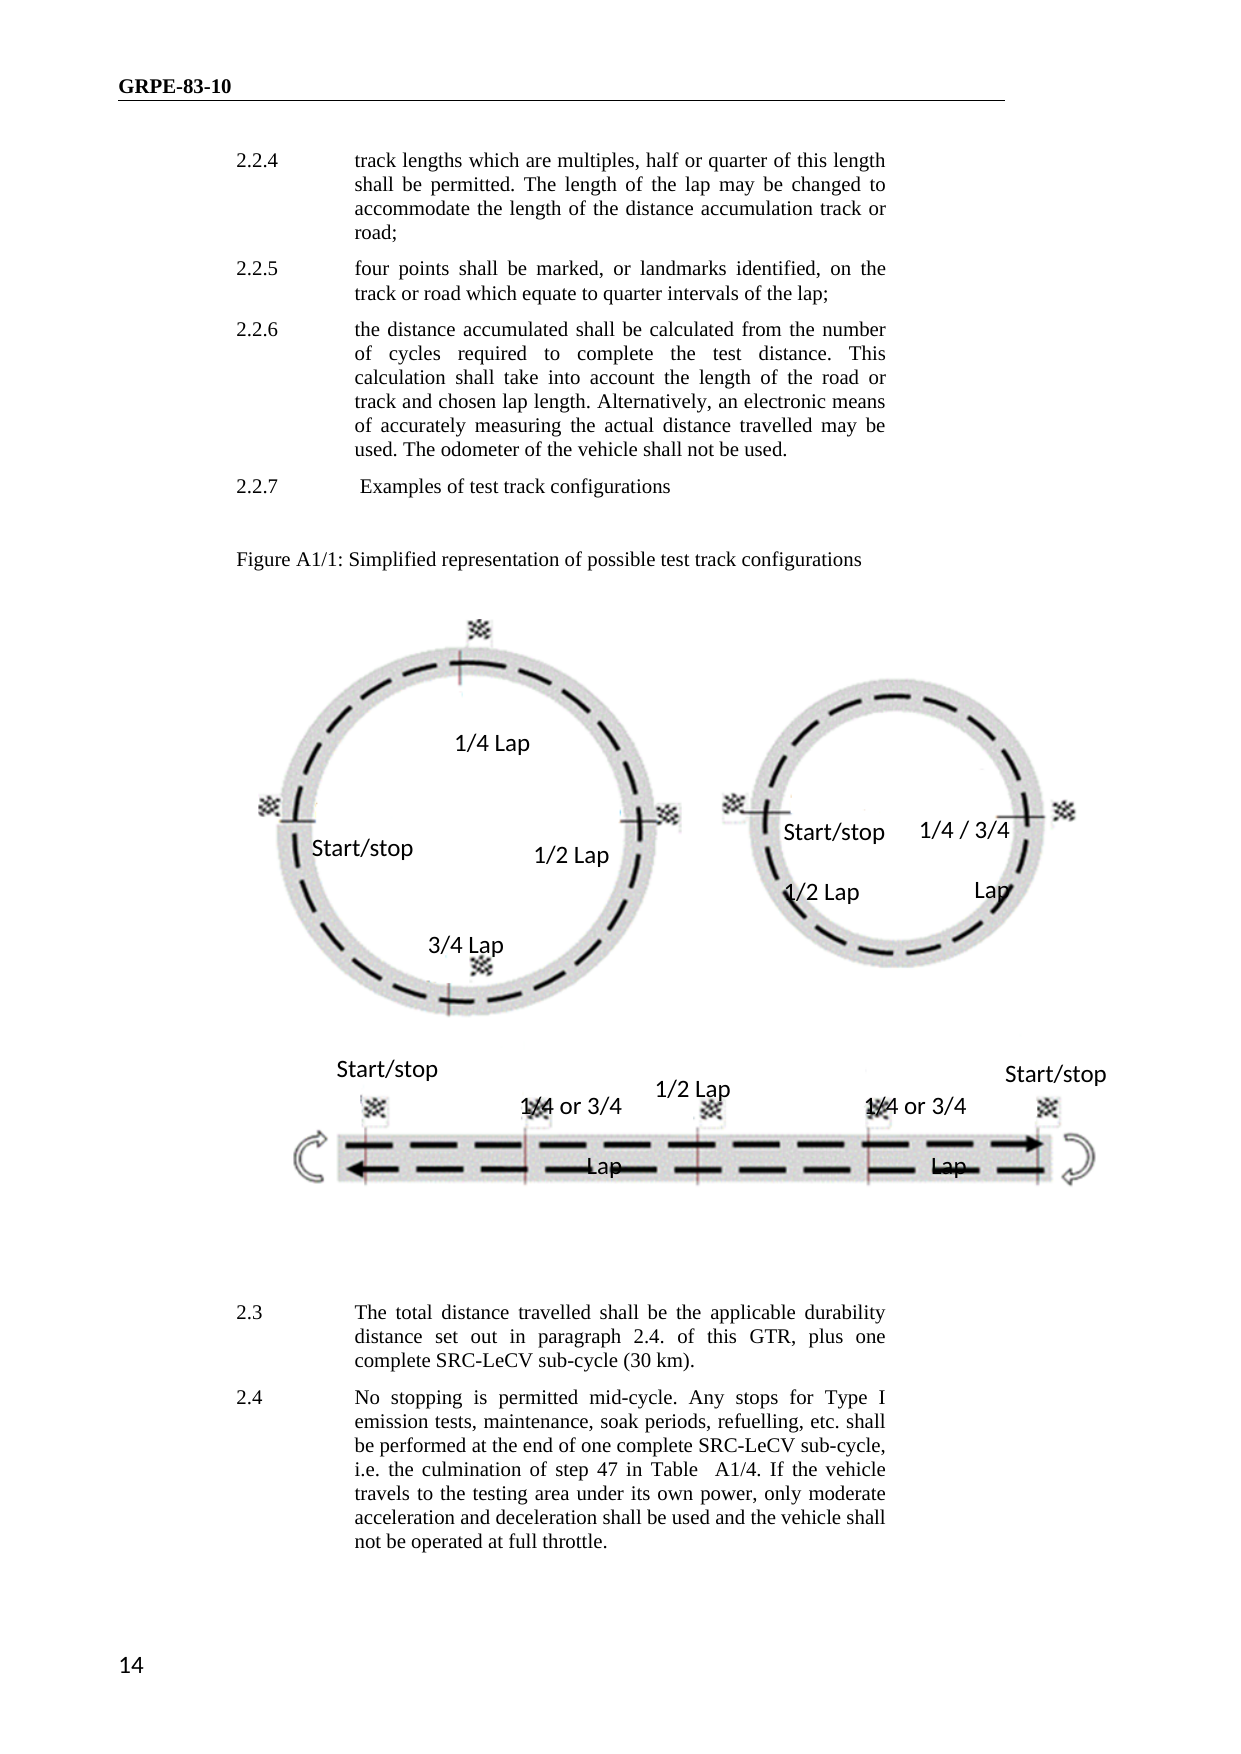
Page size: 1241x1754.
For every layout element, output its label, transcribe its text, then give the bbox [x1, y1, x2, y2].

text 2.2.4 track lengths which are multiples, half or quarter of this length shall be permitted. The length of the lap may be changed to accommodate the length of the distance accumulation track or road; [236, 148, 887, 244]
text 2.2.7 Examples of test track configurations [236, 474, 887, 498]
text 2.4 No stopping is permitted mid-cycle. Any stops for Type I emission tests, maintenance, soak periods, refuelling, etc. shall be performed at the end of one complete SRC-LeCV sub-cycle, i.e. the culmination of step 47 in Table A1/4. If the vehicle travels to the testing area under its own power, only moderate acceleration and deceleration shall be used and the vehicle shall not be operated at full throttle. [236, 1385, 887, 1553]
text 2.3 The total distance travelled shall be the applicable durability distance set out in paragraph 2.4. of this GTR, plus one complete SRC-LeCV sub-cycle (30 km). [236, 1300, 887, 1372]
text Figure A1/1: Simplified representation of possible test track configurations [236, 547, 887, 571]
text 2.2.6 the distance accumulated shall be calculated from the number of cycles required to complete the test distance. This calculation shall take into account the length of the road or track and chosen lap length. Alternatively, an electronic means of accurately measuring the actual distance travelled may be used. The odometer of the vehicle shall not be used. [236, 317, 887, 461]
text 2.2.5 four points shall be marked, or landmarks identified, on the track or road which equate to quarter intervals of the lap; [236, 256, 887, 304]
